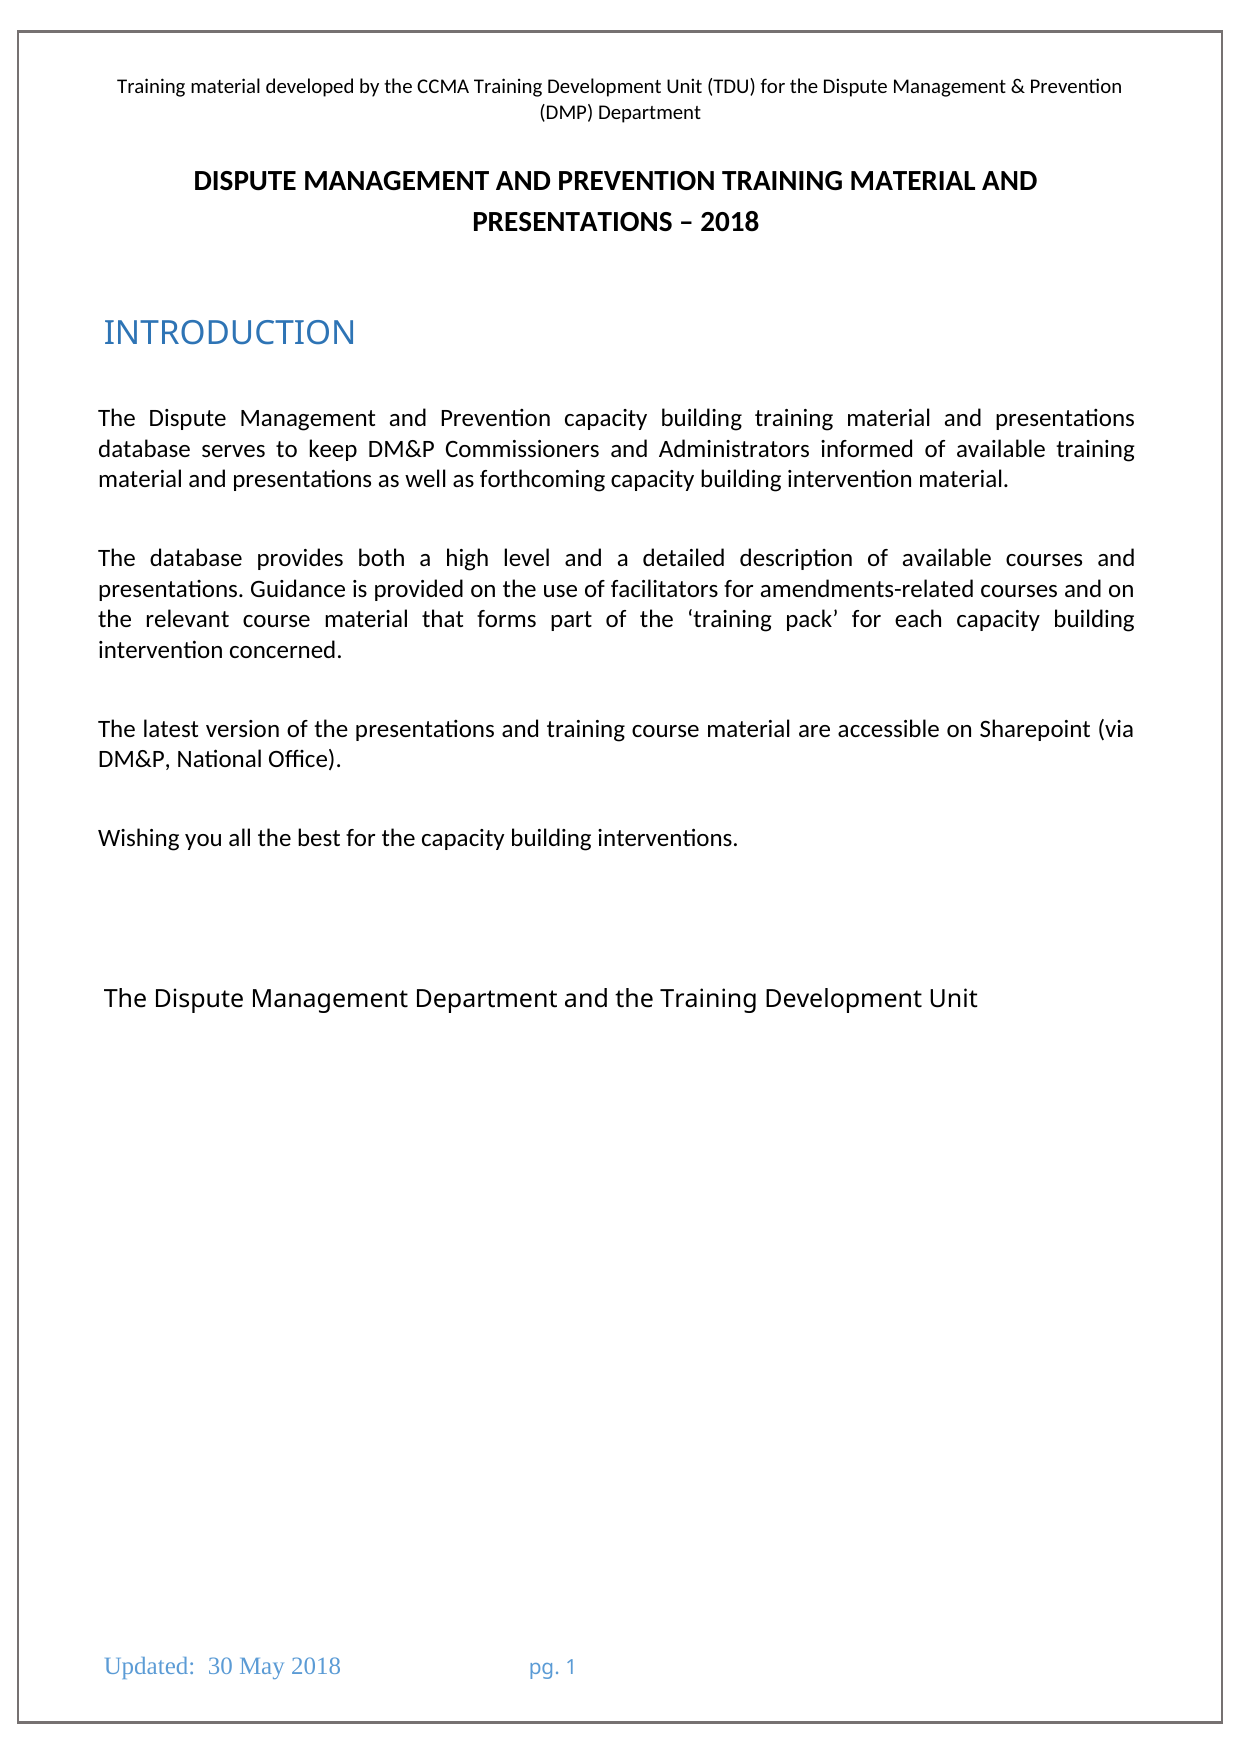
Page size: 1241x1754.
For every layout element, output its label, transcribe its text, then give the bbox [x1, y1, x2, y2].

text The Dispute Management Department and the Training Development Unit [98, 980, 1137, 1014]
text The database provides both a high level and a detailed description of available courses and presentations. Guidance is provided on the use of facilitators for amendments-related courses and on the relevant course material that forms part of the ‘training pack’ for each capacity building intervention concerned. [98, 542, 1137, 664]
text The latest version of the presentations and training course material are accessible on Sharepoint (via DM&P, National Office). [98, 713, 1137, 774]
subtitle INTRODUCTION [103, 309, 1137, 354]
text DISPUTE MANAGEMENT AND PREVENTION TRAINING MATERIAL AND PRESENTATIONS – 2018 [94, 162, 1137, 239]
text The Dispute Management and Prevention capacity building training material and presentations database serves to keep DM&P Commissioners and Administrators informed of available training material and presentations as well as forthcoming capacity building intervention material. [98, 402, 1137, 494]
text Wishing you all the best for the capacity building interventions. [98, 822, 1137, 853]
